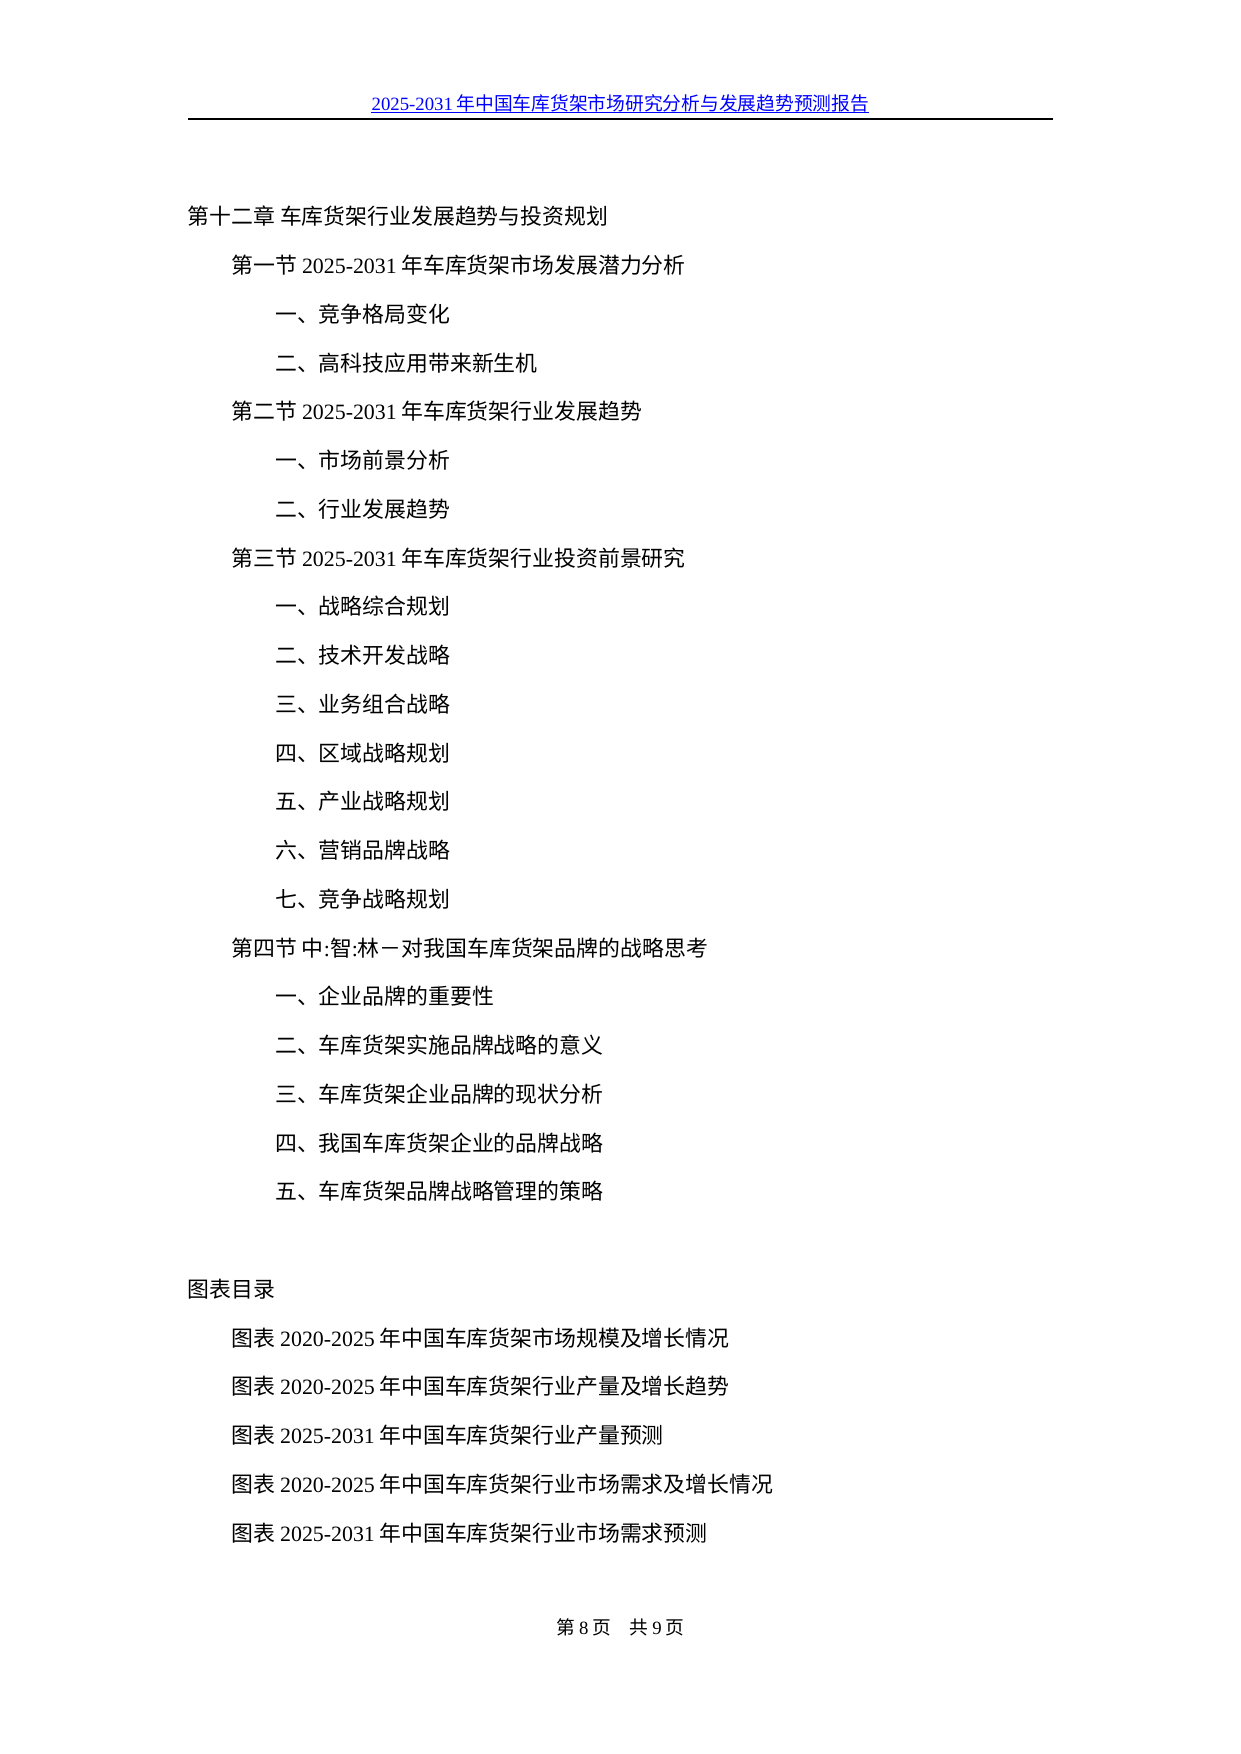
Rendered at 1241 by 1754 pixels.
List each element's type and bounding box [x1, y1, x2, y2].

text [187, 150, 1053, 1548]
